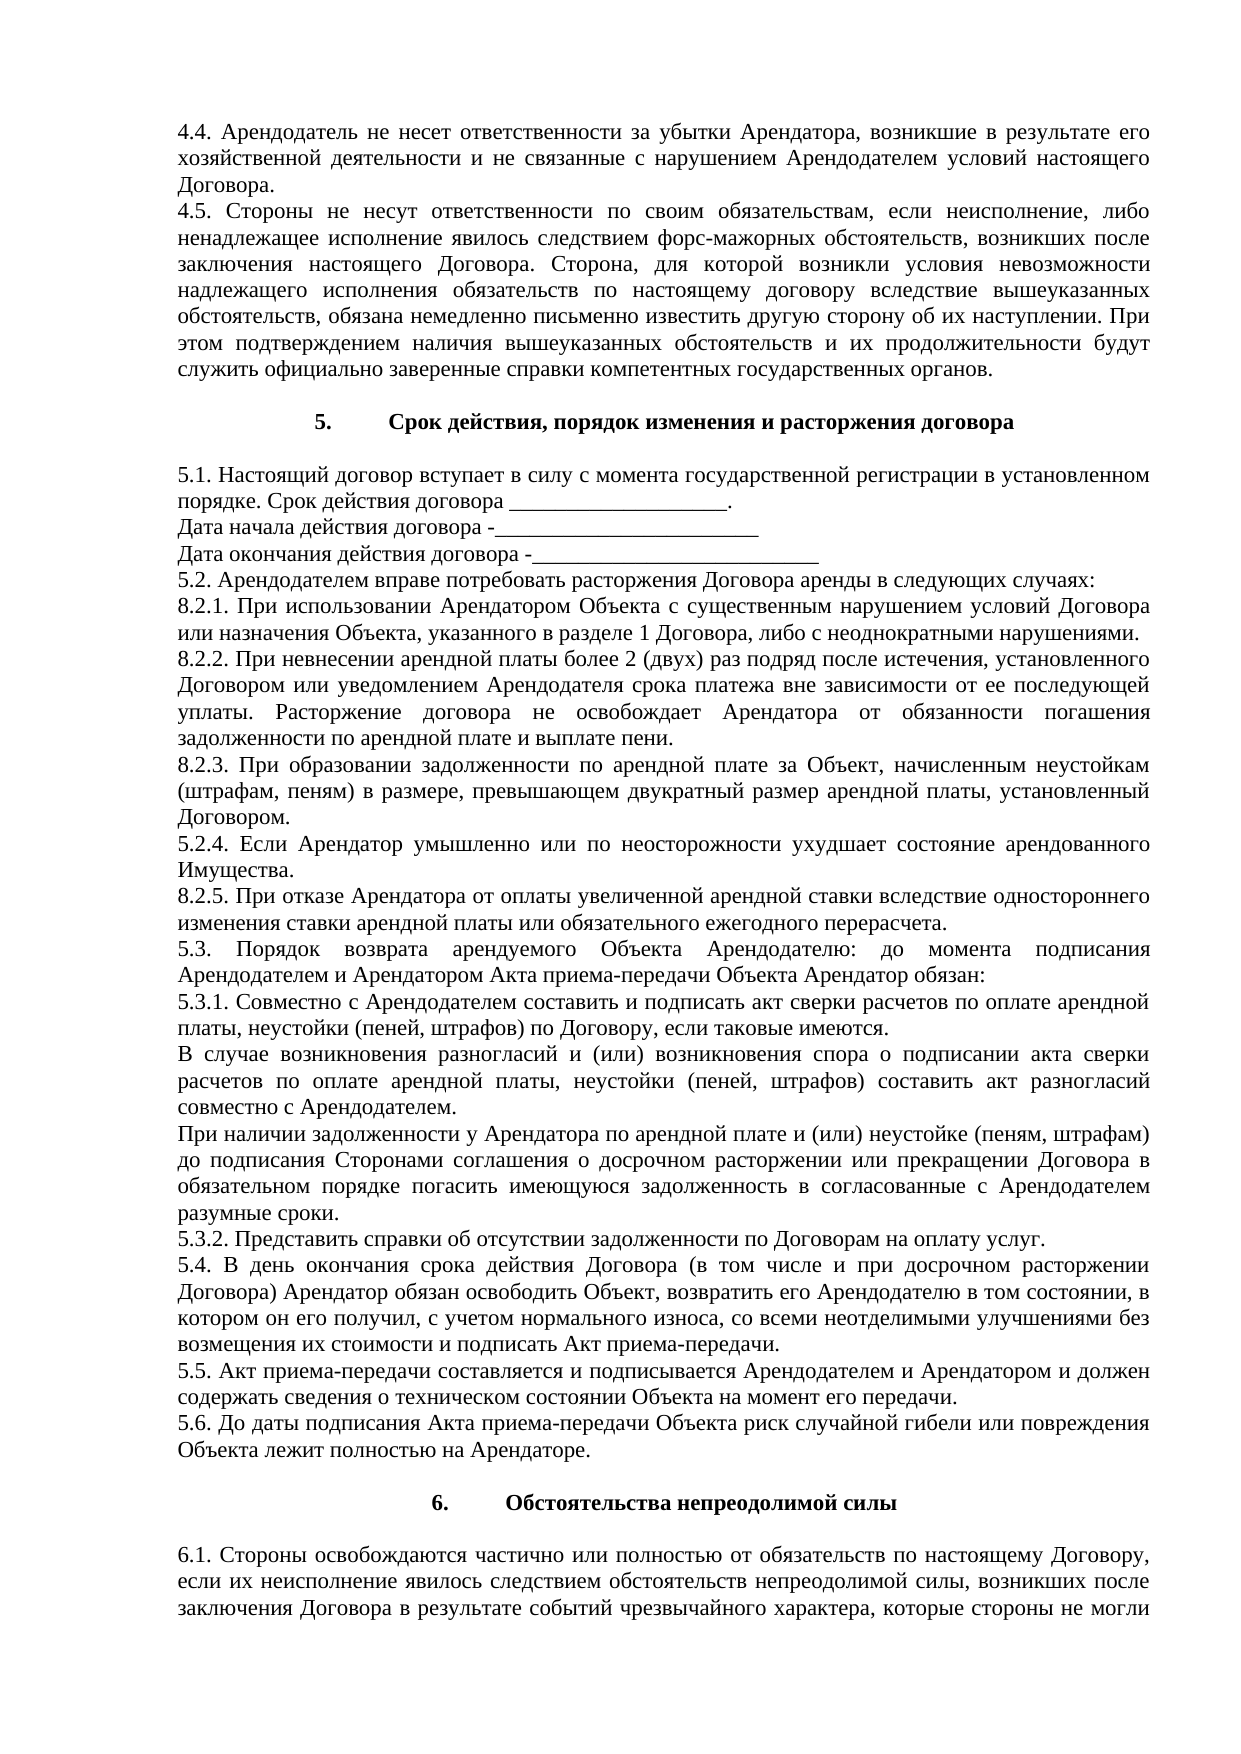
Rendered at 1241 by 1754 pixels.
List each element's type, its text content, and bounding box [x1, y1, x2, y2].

text 5.2. Арендодателем вправе потребовать расторжения Договора аренды в следующих случаях: [177, 566, 1152, 592]
text 5.6. До даты подписания Акта приема-передачи Объекта риск случайной гибели или повреждения Объекта лежит полностью на Арендаторе. [177, 1409, 1152, 1462]
text 8.2.1. При использовании Арендатором Объекта с существенным нарушением условий Договора или назначения Объекта, указанного в разделе 1 Договора, либо с неоднократными нарушениями. [177, 592, 1152, 645]
text Дата начала действия договора -_______________________ [177, 513, 1152, 540]
text 4.4. Арендодатель не несет ответственности за убытки Арендатора, возникшие в результате его хозяйственной деятельности и не связанные с нарушением Арендодателем условий настоящего Договора. [177, 118, 1152, 197]
list Срок действия, порядок изменения и расторжения договора [177, 408, 1152, 434]
text 8.2.5. При отказе Арендатора от оплаты увеличенной арендной ставки вследствие одностороннего изменения ставки арендной платы или обязательного ежегодного перерасчета. [177, 882, 1152, 935]
text 5.1. Настоящий договор вступает в силу с момента государственной регистрации в установленном порядке. Срок действия договора ___________________. [177, 461, 1152, 513]
text 8.2.3. При образовании задолженности по арендной плате за Объект, начисленным неустойкам (штрафам, пеням) в размере, превышающем двукратный размер арендной платы, установленный Договором. [177, 751, 1152, 830]
text Дата окончания действия договора -_________________________ [177, 540, 1152, 566]
text 5.3. Порядок возврата арендуемого Объекта Арендодателю: до момента подписания Арендодателем и Арендатором Акта приема-передачи Объекта Арендатор обязан: [177, 935, 1152, 988]
text При наличии задолженности у Арендатора по арендной плате и (или) неустойке (пеням, штрафам) до подписания Сторонами соглашения о досрочном расторжении или прекращении Договора в обязательном порядке погасить имеющуюся задолженность в согласованные с Арендодателем разумные сроки. [177, 1119, 1152, 1225]
text В случае возникновения разногласий и (или) возникновения спора о подписании акта сверки расчетов по оплате арендной платы, неустойки (пеней, штрафов) составить акт разногласий совместно с Арендодателем. [177, 1041, 1152, 1119]
text 5.5. Акт приема-передачи составляется и подписывается Арендодателем и Арендатором и должен содержать сведения о техническом состоянии Объекта на момент его передачи. [177, 1357, 1152, 1409]
text 5.2.4. Если Арендатор умышленно или по неосторожности ухудшает состояние арендованного Имущества. [177, 830, 1152, 882]
text 5.3.2. Представить справки об отсутствии задолженности по Договорам на оплату услуг. [177, 1225, 1152, 1251]
text 5.3.1. Совместно с Арендодателем составить и подписать акт сверки расчетов по оплате арендной платы, неустойки (пеней, штрафов) по Договору, если таковые имеются. [177, 988, 1152, 1041]
list Обстоятельства непреодолимой силы [177, 1488, 1152, 1515]
text 4.5. Стороны не несут ответственности по своим обязательствам, если неисполнение, либо ненадлежащее исполнение явилось следствием форс-мажорных обстоятельств, возникших после заключения настоящего Договора. Сторона, для которой возникли условия невозможности надлежащего исполнения обязательств по настоящему договору вследствие вышеуказанных обстоятельств, обязана немедленно письменно известить другую сторону об их наступлении. При этом подтверждением наличия вышеуказанных обстоятельств и их продолжительности будут служить официально заверенные справки компетентных государственных органов. [177, 197, 1152, 382]
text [177, 1541, 1152, 1620]
text 5.4. В день окончания срока действия Договора (в том числе и при досрочном расторжении Договора) Арендатор обязан освободить Объект, возвратить его Арендодателю в том состоянии, в котором он его получил, с учетом нормального износа, со всеми неотделимыми улучшениями без возмещения их стоимости и подписать Акт приема-передачи. [177, 1251, 1152, 1357]
text 8.2.2. При невнесении арендной платы более 2 (двух) раз подряд после истечения, установленного Договором или уведомлением Арендодателя срока платежа вне зависимости от ее последующей уплаты. Расторжение договора не освобождает Арендатора от обязанности погашения задолженности по арендной плате и выплате пени. [177, 645, 1152, 751]
